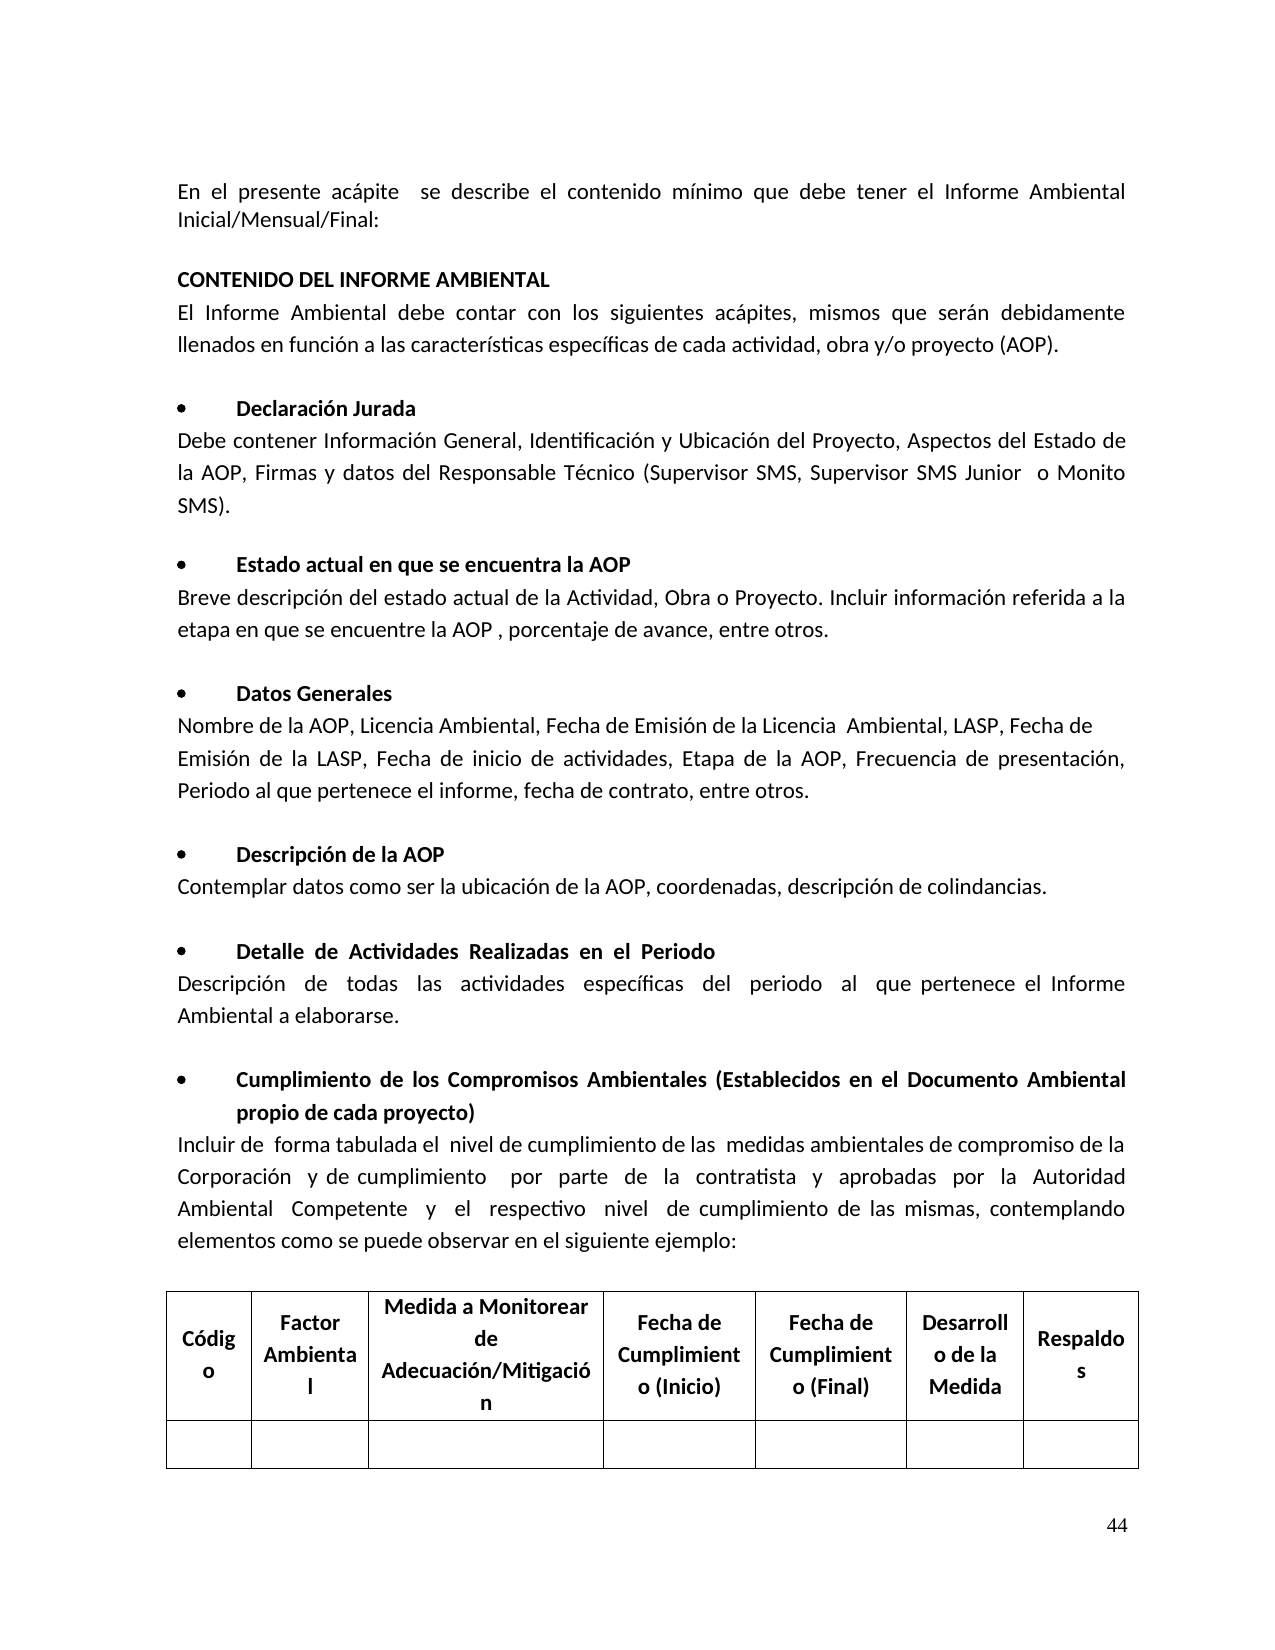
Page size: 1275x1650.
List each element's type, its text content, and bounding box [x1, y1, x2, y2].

text Incluir de forma tabulada el nivel de cumplimiento de las medidas ambientales de compromiso de la Corporación y de cumplimiento por parte de la contratista y aprobadas por la Autoridad Ambiental Competente y el respectivo nivel de cumplimiento de las mismas, contemplando elementos como se puede observar en el siguiente ejemplo: [177, 1130, 1127, 1254]
table_cell [252, 1421, 368, 1468]
list Estado actual en que se encuentra la AOP [177, 551, 1127, 578]
list Datos Generales [177, 679, 1127, 707]
table_cell [604, 1421, 755, 1468]
text Breve descripción del estado actual de la Actividad, Obra o Proyecto. Incluir información referida a la etapa en que se encuentre la AOP , porcentaje de avance, entre otros. [177, 583, 1127, 643]
table_header Fecha de Cumplimiento (Final) [756, 1292, 906, 1420]
table_header Desarrollo de la Medida [907, 1292, 1023, 1420]
table_header Factor Ambiental [252, 1292, 368, 1420]
text Debe contener Información General, Identificación y Ubicación del Proyecto, Aspectos del Estado de la AOP, Firmas y datos del Responsable Técnico (Supervisor SMS, Supervisor SMS Junior o Monito SMS). [177, 426, 1127, 519]
table_header Fecha de Cumplimiento (Inicio) [604, 1292, 755, 1420]
table_header Respaldos [1024, 1292, 1138, 1420]
table_cell [369, 1421, 603, 1468]
table_cell [1024, 1421, 1138, 1468]
text CONTENIDO DEL INFORME AMBIENTAL [177, 265, 1127, 293]
table_cell [907, 1421, 1023, 1468]
list Descripción de la AOP [177, 840, 1127, 868]
text Descripción de todas las actividades específicas del periodo al que pertenece el Informe Ambiental a elaborarse. [177, 969, 1127, 1029]
text El Informe Ambiental debe contar con los siguientes acápites, mismos que serán debidamente llenados en función a las características específicas de cada actividad, obra y/o proyecto (AOP). [177, 298, 1127, 358]
table_header Código [167, 1292, 251, 1420]
list Detalle de Actividades Realizadas en el Periodo [177, 937, 1127, 965]
table_cell [756, 1421, 906, 1468]
table_cell [167, 1421, 251, 1468]
list Declaración Jurada [177, 394, 1127, 422]
list Cumplimiento de los Compromisos Ambientales (Establecidos en el Documento Ambiental propio de cada proyecto) [177, 1066, 1127, 1126]
text Contemplar datos como ser la ubicación de la AOP, coordenadas, descripción de colindancias. [177, 872, 1127, 900]
text Emisión de la LASP, Fecha de inicio de actividades, Etapa de la AOP, Frecuencia de presentación, Periodo al que pertenece el informe, fecha de contrato, entre otros. [177, 744, 1127, 804]
text Nombre de la AOP, Licencia Ambiental, Fecha de Emisión de la Licencia Ambiental, LASP, Fecha de [177, 711, 1127, 739]
text En el presente acápite se describe el contenido mínimo que debe tener el Informe Ambiental Inicial/Mensual/Final: [177, 177, 1127, 233]
table_header Medida a Monitorear de Adecuación/Mitigación [369, 1292, 603, 1420]
